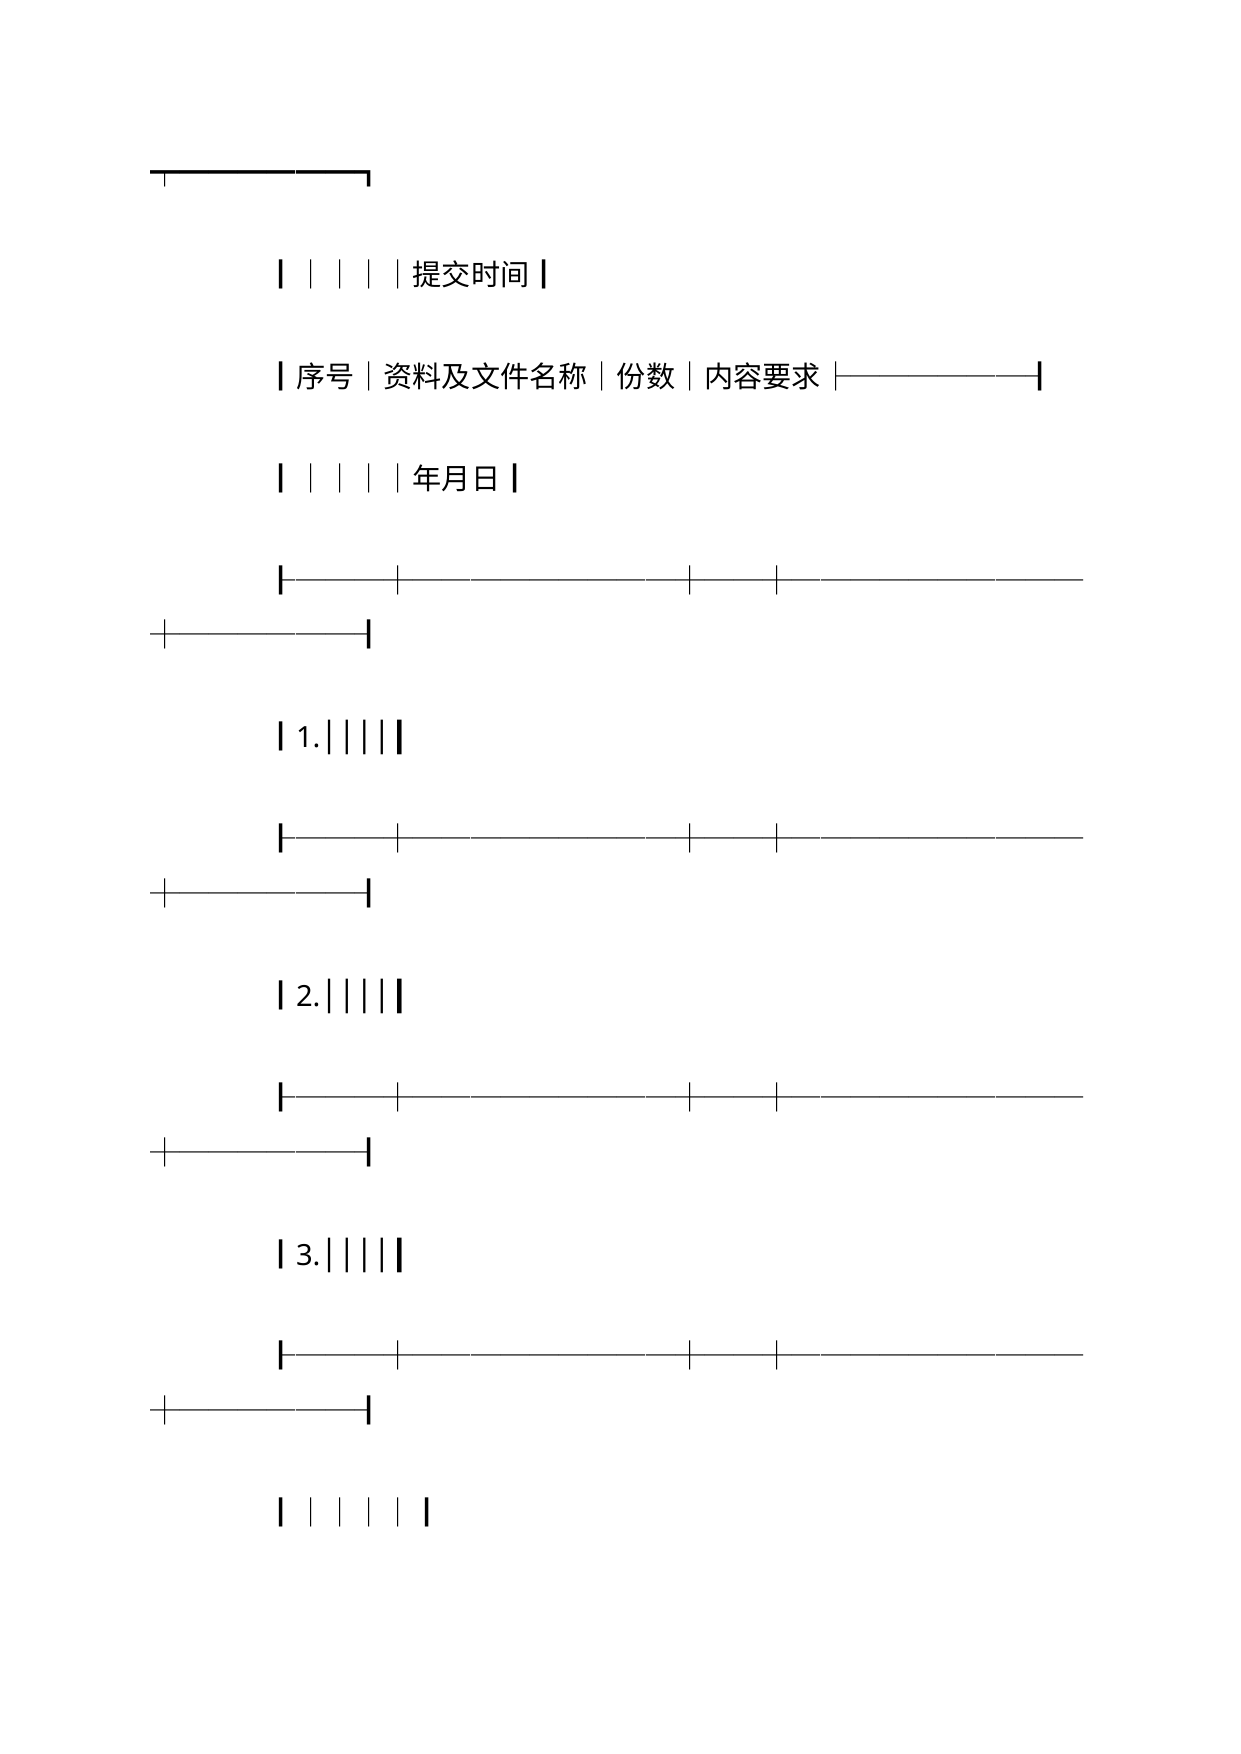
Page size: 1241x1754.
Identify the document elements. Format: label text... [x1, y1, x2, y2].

text ┃3.││││┃ [150, 1231, 1090, 1273]
text ┃序号│资料及文件名称│份数│内容要求├──────┨ [150, 353, 1090, 396]
text ┠───┼─────────┼──┼──────────┼──────┨ [150, 1333, 1090, 1430]
text ┠───┼─────────┼──┼──────────┼──────┨ [150, 557, 1090, 654]
text ┃1.││││┃ [150, 714, 1090, 756]
text ┠───┼─────────┼──┼──────────┼──────┨ [150, 1074, 1090, 1172]
text ┠───┼─────────┼──┼──────────┼──────┨ [150, 816, 1090, 913]
text ┃││││提交时间┃ [150, 252, 1090, 294]
text ┃││││年月日┃ [150, 455, 1090, 498]
text ┃││││┃ [150, 1490, 1090, 1532]
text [150, 150, 1090, 192]
text ┃2.││││┃ [150, 972, 1090, 1015]
